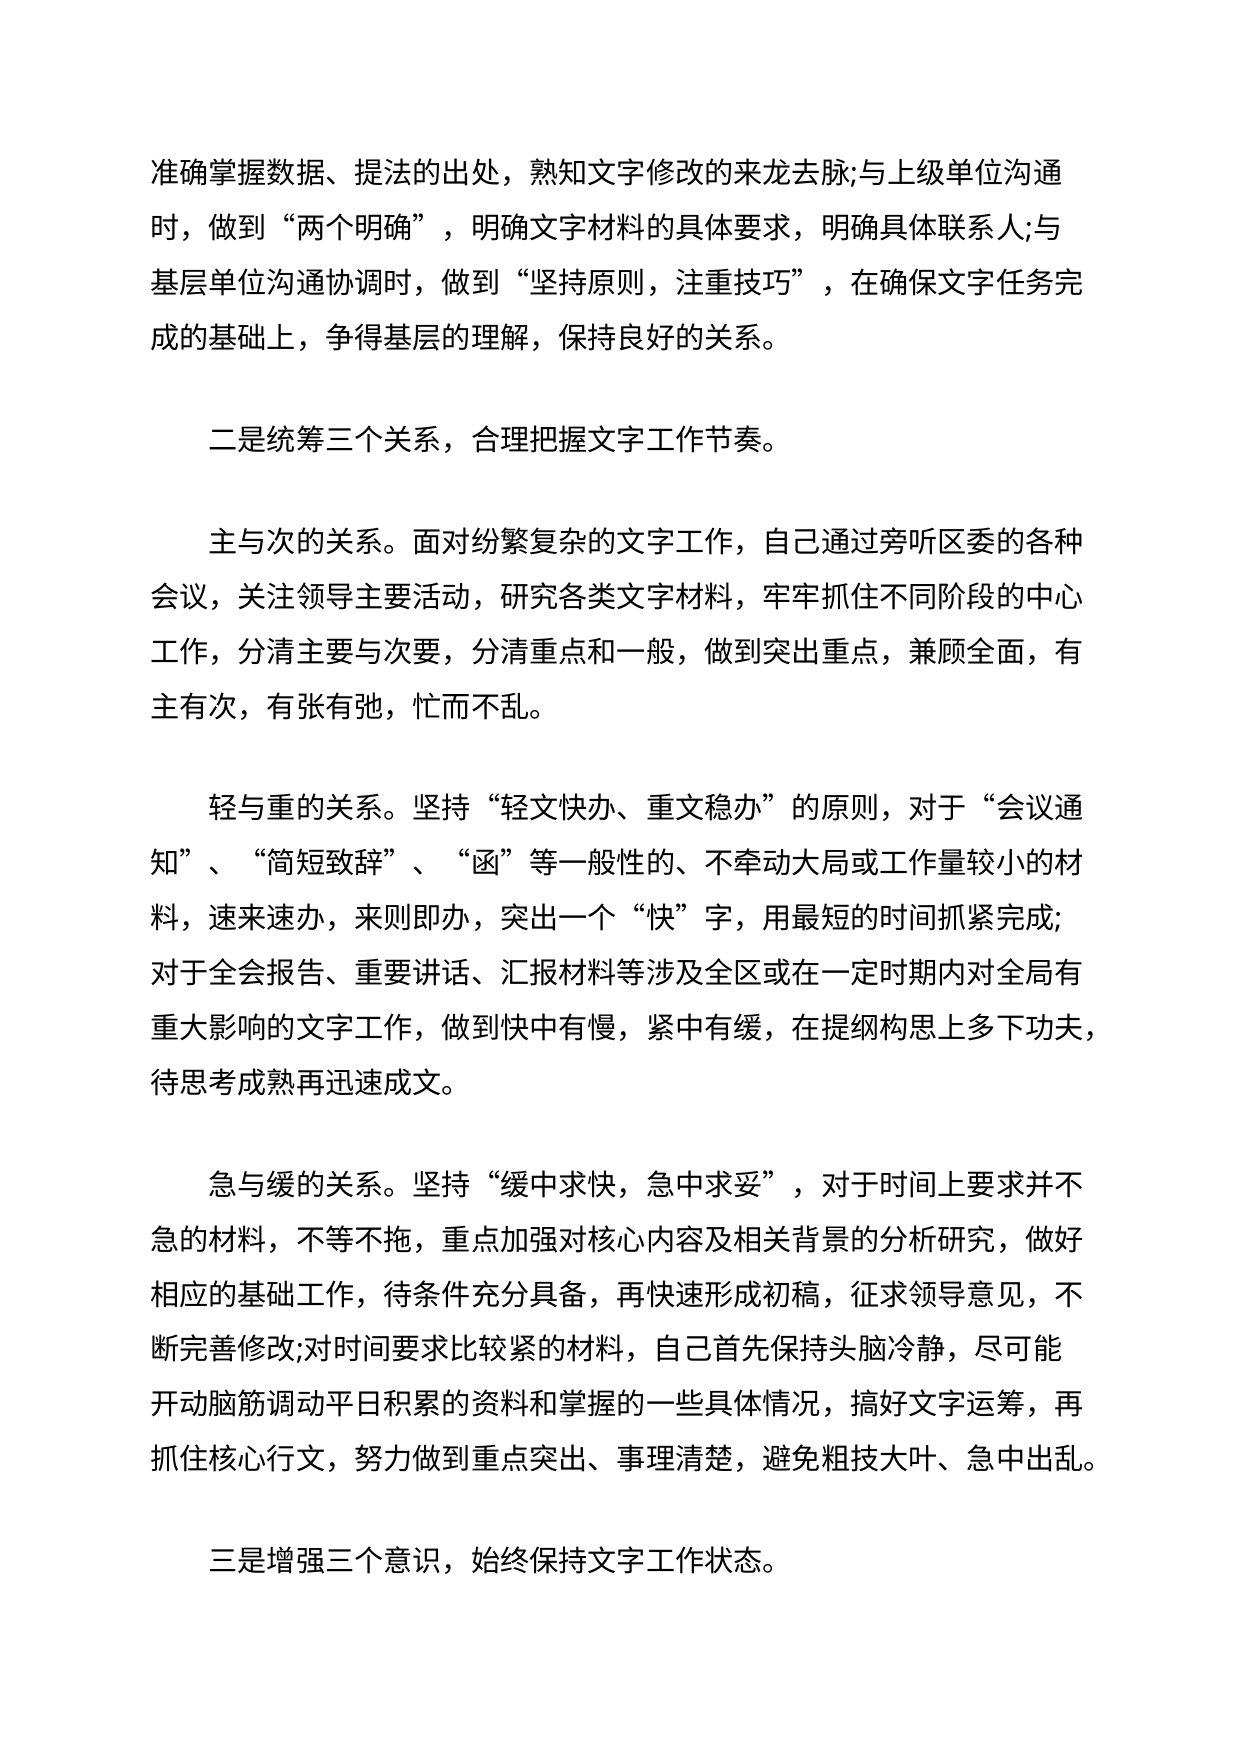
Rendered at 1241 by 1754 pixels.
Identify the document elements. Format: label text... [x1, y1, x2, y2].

text 主与次的关系。面对纷繁复杂的文字工作，自己通过旁听区委的各种会议，关注领导主要活动，研究各类文字材料，牢牢抓住不同阶段的中心工作，分清主要与次要，分清重点和一般，做到突出重点，兼顾全面，有主有次，有张有弛，忙而不乱。 [150, 518, 1090, 725]
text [150, 150, 1090, 357]
text 三是增强三个意识，始终保持文字工作状态。 [150, 1538, 1090, 1580]
text 二是统筹三个关系，合理把握文字工作节奏。 [150, 417, 1090, 459]
text 轻与重的关系。坚持“轻文快办、重文稳办”的原则，对于“会议通知”、“简短致辞”、“函”等一般性的、不牵动大局或工作量较小的材料，速来速办，来则即办，突出一个“快”字，用最短的时间抓紧完成;对于全会报告、重要讲话、汇报材料等涉及全区或在一定时期内对全局有重大影响的文字工作，做到快中有慢，紧中有缓，在提纲构思上多下功夫，待思考成熟再迅速成文。 [150, 785, 1090, 1102]
text 急与缓的关系。坚持“缓中求快，急中求妥”，对于时间上要求并不急的材料，不等不拖，重点加强对核心内容及相关背景的分析研究，做好相应的基础工作，待条件充分具备，再快速形成初稿，征求领导意见，不断完善修改;对时间要求比较紧的材料，自己首先保持头脑冷静，尽可能开动脑筋调动平日积累的资料和掌握的一些具体情况，搞好文字运筹，再抓住核心行文，努力做到重点突出、事理清楚，避免粗技大叶、急中出乱。 [150, 1161, 1090, 1478]
